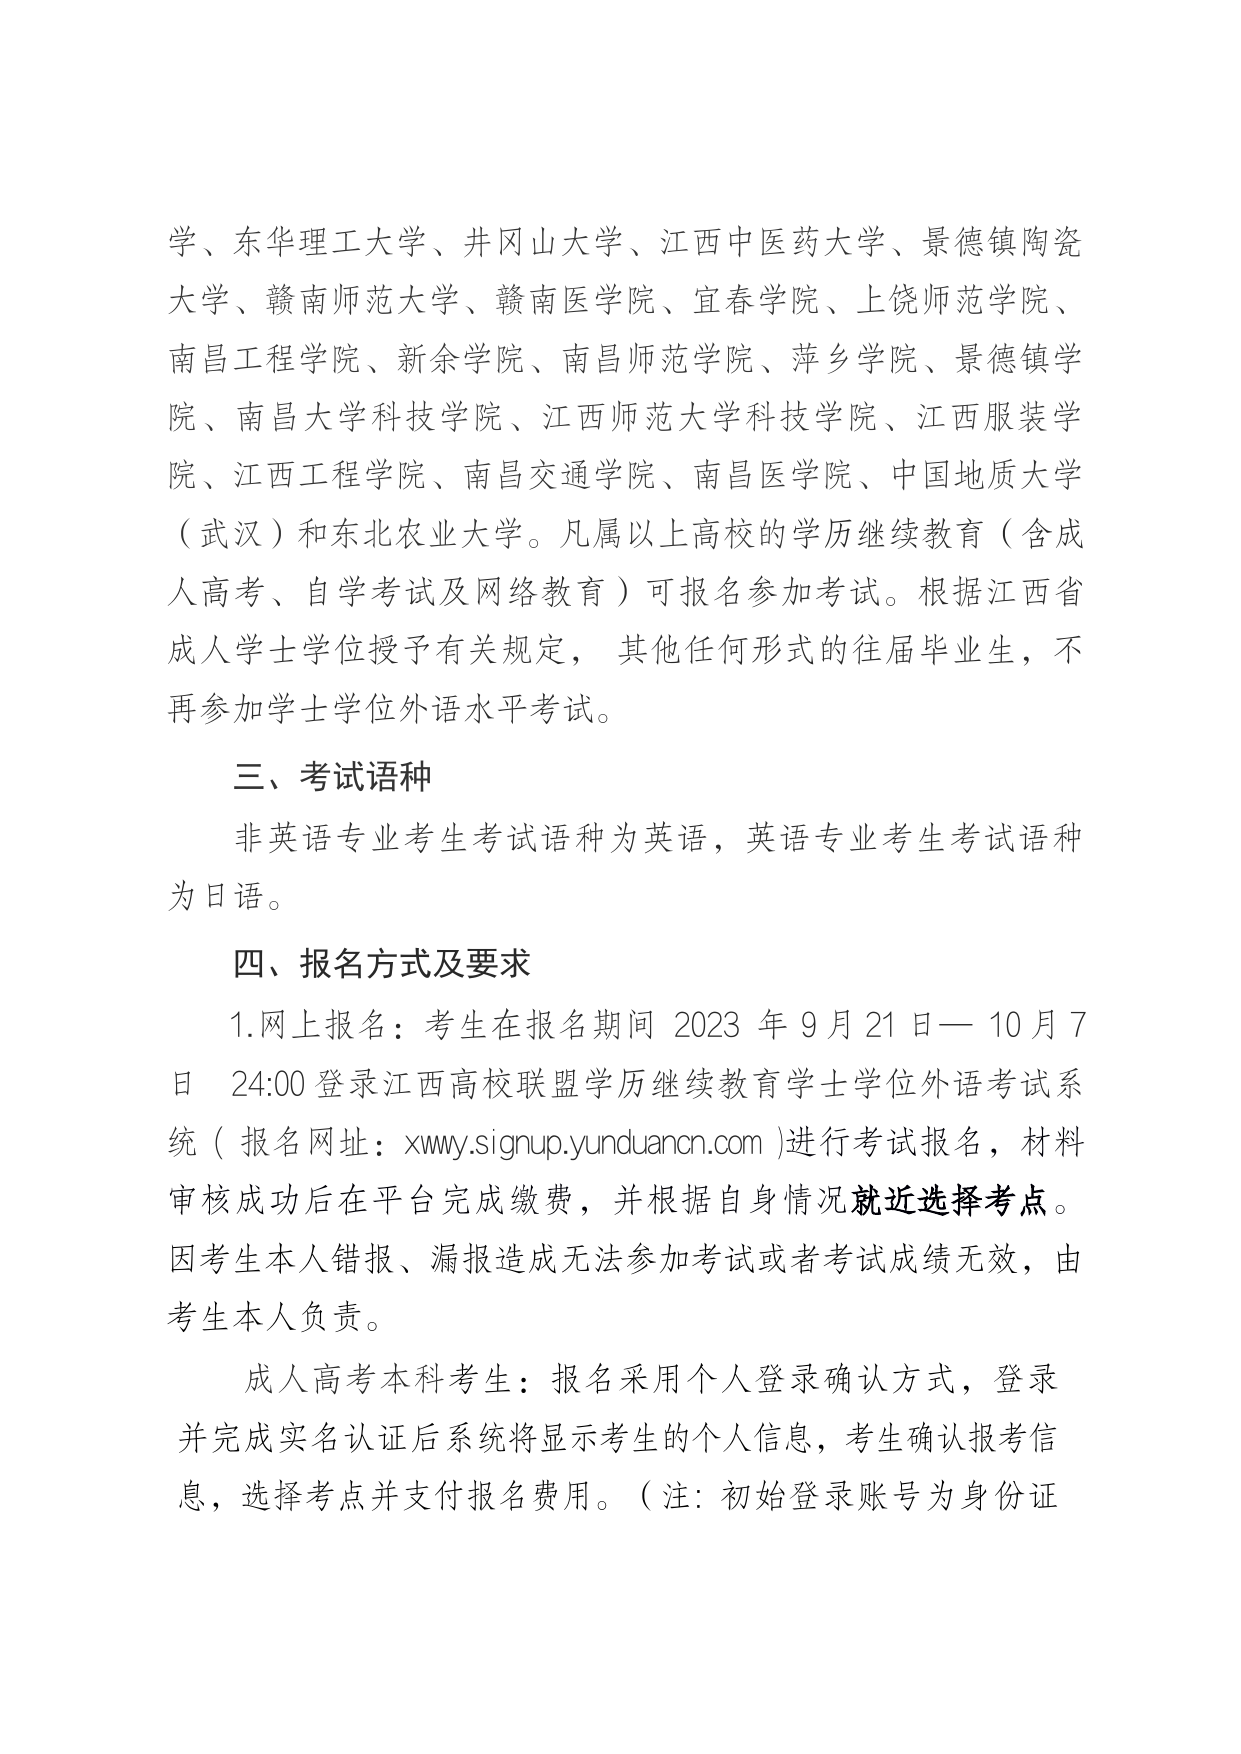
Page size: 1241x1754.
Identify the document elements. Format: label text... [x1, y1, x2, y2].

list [165, 207, 1087, 732]
list 报名方式及要求 [165, 919, 1087, 990]
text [176, 1344, 1060, 1519]
list 非英语专业考生考试语种为英语，英语专业考生考试语种为日语。 [165, 802, 1087, 919]
list 三、考试语种 [165, 732, 1087, 802]
list 1.网上报名：考生在报名期间 2023 年 9月21日— 10月7日 24:00登录江西高校联盟学历继续教育学士学位外语考试系统 ( 报名网址：xwwy.signup.yunduancn.com )进行考试报名，材料审核成功后在平台完成缴费，并根据自身情况就近选择考点。因考生本人错报、漏报造成无法参加考试或者考试成绩无效，由考生本人负责。 [165, 990, 1087, 1340]
